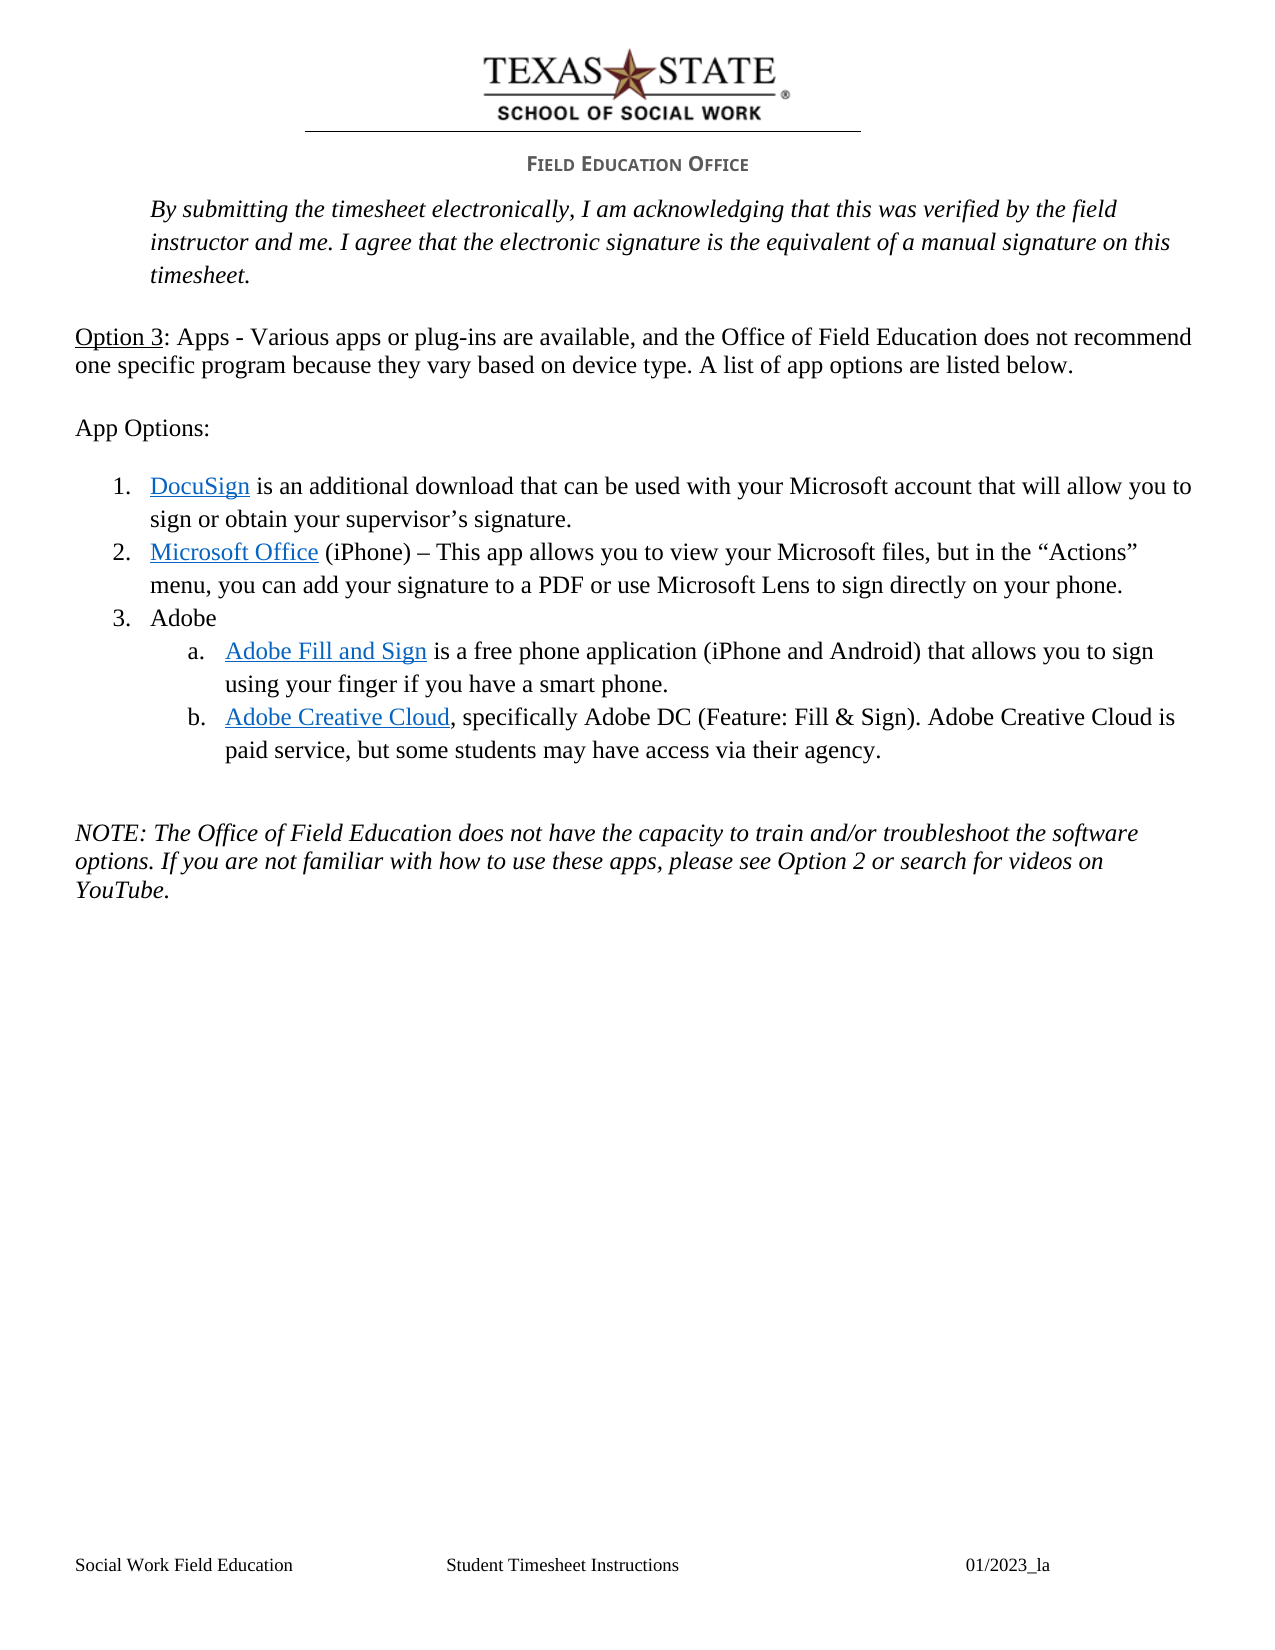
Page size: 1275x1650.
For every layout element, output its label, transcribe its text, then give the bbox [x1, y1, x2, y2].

list Adobe Creative Cloud, specifically Adobe DC (Feature: Fill & Sign). Adobe Creative Cloud is paid service, but some students may have access via their agency. [187, 702, 1200, 764]
picture [481, 45, 794, 129]
text Option 3: Apps - Various apps or plug-ins are available, and the Office of Field Education does not recommend one specific program because they vary based on device type. A list of app options are listed below. [75, 322, 1200, 379]
list Microsoft Office (iPhone) – This app allows you to view your Microsoft files, but in the “Actions” menu, you can add your signature to a PDF or use Microsoft Lens to sign directly on your phone. [112, 537, 1200, 599]
list DocuSign is an additional download that can be used with your Microsoft account that will allow you to sign or obtain your supervisor’s signature. [112, 471, 1200, 533]
list Adobe Fill and Sign is a free phone application (iPhone and Android) that allows you to sign using your finger if you have a smart phone. [187, 636, 1200, 698]
list Adobe [112, 603, 1200, 632]
text App Options: [75, 413, 1200, 442]
text NOTE: The Office of Field Education does not have the capacity to train and/or troubleshoot the software options. If you are not familiar with how to use these apps, please see Option 2 or search for videos on YouTube. [75, 818, 1200, 904]
list By submitting the timesheet electronically, I am acknowledging that this was verified by the field instructor and me. I agree that the electronic signature is the equivalent of a manual signature on this timesheet. [150, 194, 1200, 289]
